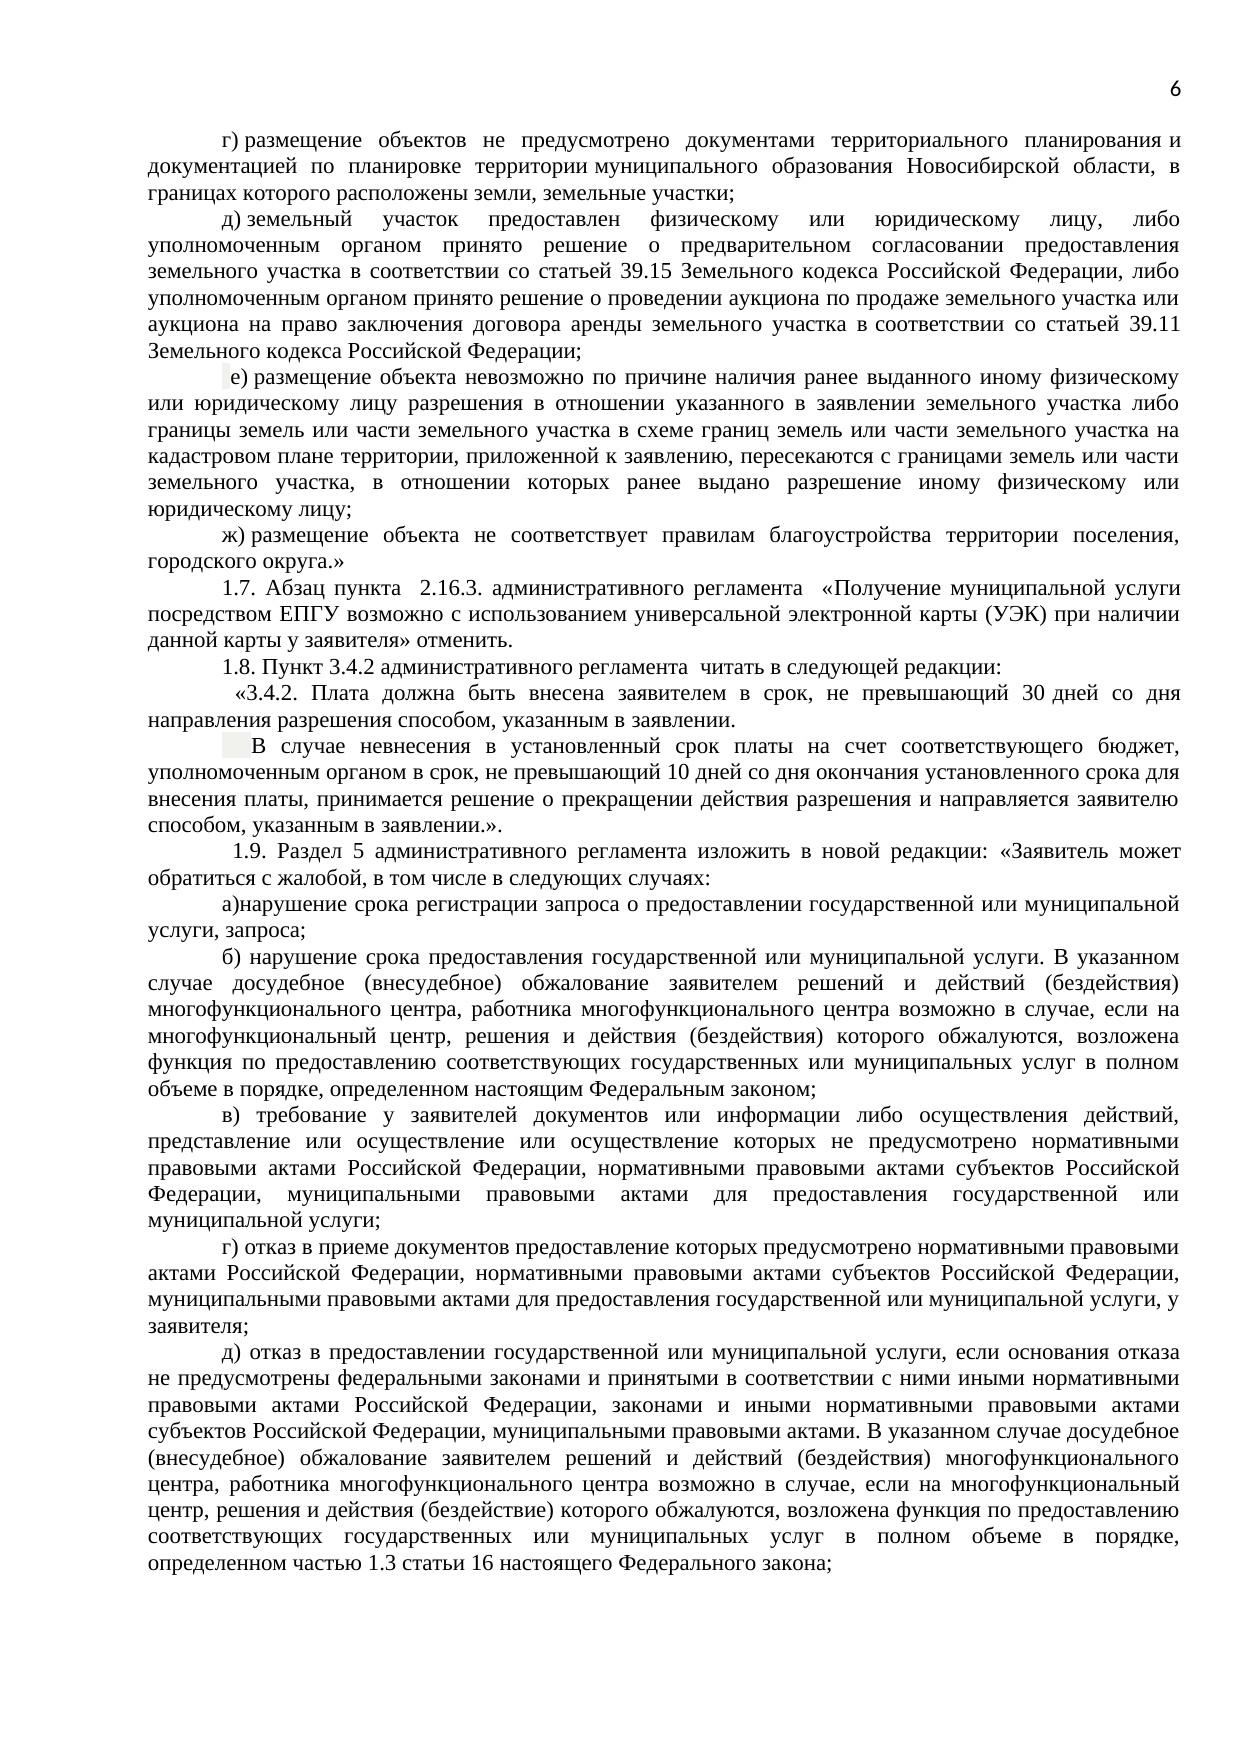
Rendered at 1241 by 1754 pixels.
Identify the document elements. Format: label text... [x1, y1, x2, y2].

text д) земельный участок предоставлен физическому или юридическому лицу, либо уполномоченным органом принято решение о предварительном согласовании предоставления земельного участка в соответствии со статьей 39.15 Земельного кодекса Российской Федерации, либо уполномоченным органом принято решение о проведении аукциона по продаже земельного участка или аукциона на право заключения договора аренды земельного участка в соответствии со статьей 39.11 Земельного кодекса Российской Федерации; [148, 205, 1181, 363]
text 1.7. Абзац пункта 2.16.3. административного регламента «Получение муниципальной услуги посредством ЕПГУ возможно с использованием универсальной электронной карты (УЭК) при наличии данной карты у заявителя» отменить. [148, 574, 1181, 653]
text б) нарушение срока предоставления государственной или муниципальной услуги. В указанном случае досудебное (внесудебное) обжалование заявителем решений и действий (бездействия) многофункционального центра, работника многофункционального центра возможно в случае, если на многофункциональный центр, решения и действия (бездействия) которого обжалуются, возложена функция по предоставлению соответствующих государственных или муниципальных услуг в полном объеме в порядке, определенном настоящим Федеральным законом; [148, 943, 1181, 1101]
text 1.8. Пункт 3.4.2 административного регламента читать в следующей редакции: [148, 653, 1181, 679]
text В случае невнесения в установленный срок платы на счет соответствующего бюджет, уполномоченным органом в срок, не превышающий 10 дней со дня окончания установленного срока для внесения платы, принимается решение о прекращении действия разрешения и направляется заявителю способом, указанным в заявлении.». [148, 732, 1181, 837]
text е) размещение объекта невозможно по причине наличия ранее выданного иному физическому или юридическому лицу разрешения в отношении указанного в заявлении земельного участка либо границы земель или части земельного участка в схеме границ земель или части земельного участка на кадастровом плане территории, приложенной к заявлению, пересекаются с границами земель или части земельного участка, в отношении которых ранее выдано разрешение иному физическому или юридическому лицу; [148, 363, 1181, 521]
text ж) размещение объекта не соответствует правилам благоустройства территории поселения, городского округа.» [148, 521, 1181, 574]
text г) отказ в приеме документов предоставление которых предусмотрено нормативными правовыми актами Российской Федерации, нормативными правовыми актами субъектов Российской Федерации, муниципальными правовыми актами для предоставления государственной или муниципальной услуги, у заявителя; [148, 1233, 1181, 1338]
text д) отказ в предоставлении государственной или муниципальной услуги, если основания отказа не предусмотрены федеральными законами и принятыми в соответствии с ними иными нормативными правовыми актами Российской Федерации, законами и иными нормативными правовыми актами субъектов Российской Федерации, муниципальными правовыми актами. В указанном случае досудебное (внесудебное) обжалование заявителем решений и действий (бездействия) многофункционального центра, работника многофункционального центра возможно в случае, если на многофункциональный центр, решения и действия (бездействие) которого обжалуются, возложена функция по предоставлению соответствующих государственных или муниципальных услуг в полном объеме в порядке, определенном частью 1.3 статьи 16 настоящего Федерального закона; [148, 1338, 1181, 1575]
text «3.4.2. Плата должна быть внесена заявителем в срок, не превышающий 30 дней со дня направления разрешения способом, указанным в заявлении. [148, 679, 1181, 732]
text г) размещение объектов не предусмотрено документами территориального планирования и документацией по планировке территории муниципального образования Новосибирской области, в границах которого расположены земли, земельные участки; [148, 126, 1181, 205]
text в) требование у заявителей документов или информации либо осуществления действий, представление или осуществление или осуществление которых не предусмотрено нормативными правовыми актами Российской Федерации, нормативными правовыми актами субъектов Российской Федерации, муниципальными правовыми актами для предоставления государственной или муниципальной услуги; [148, 1101, 1181, 1233]
text а)нарушение срока регистрации запроса о предоставлении государственной или муниципальной услуги, запроса; [148, 890, 1181, 943]
text 1.9. Раздел 5 административного регламента изложить в новой редакции: «Заявитель может обратиться с жалобой, в том числе в следующих случаях: [148, 837, 1181, 890]
